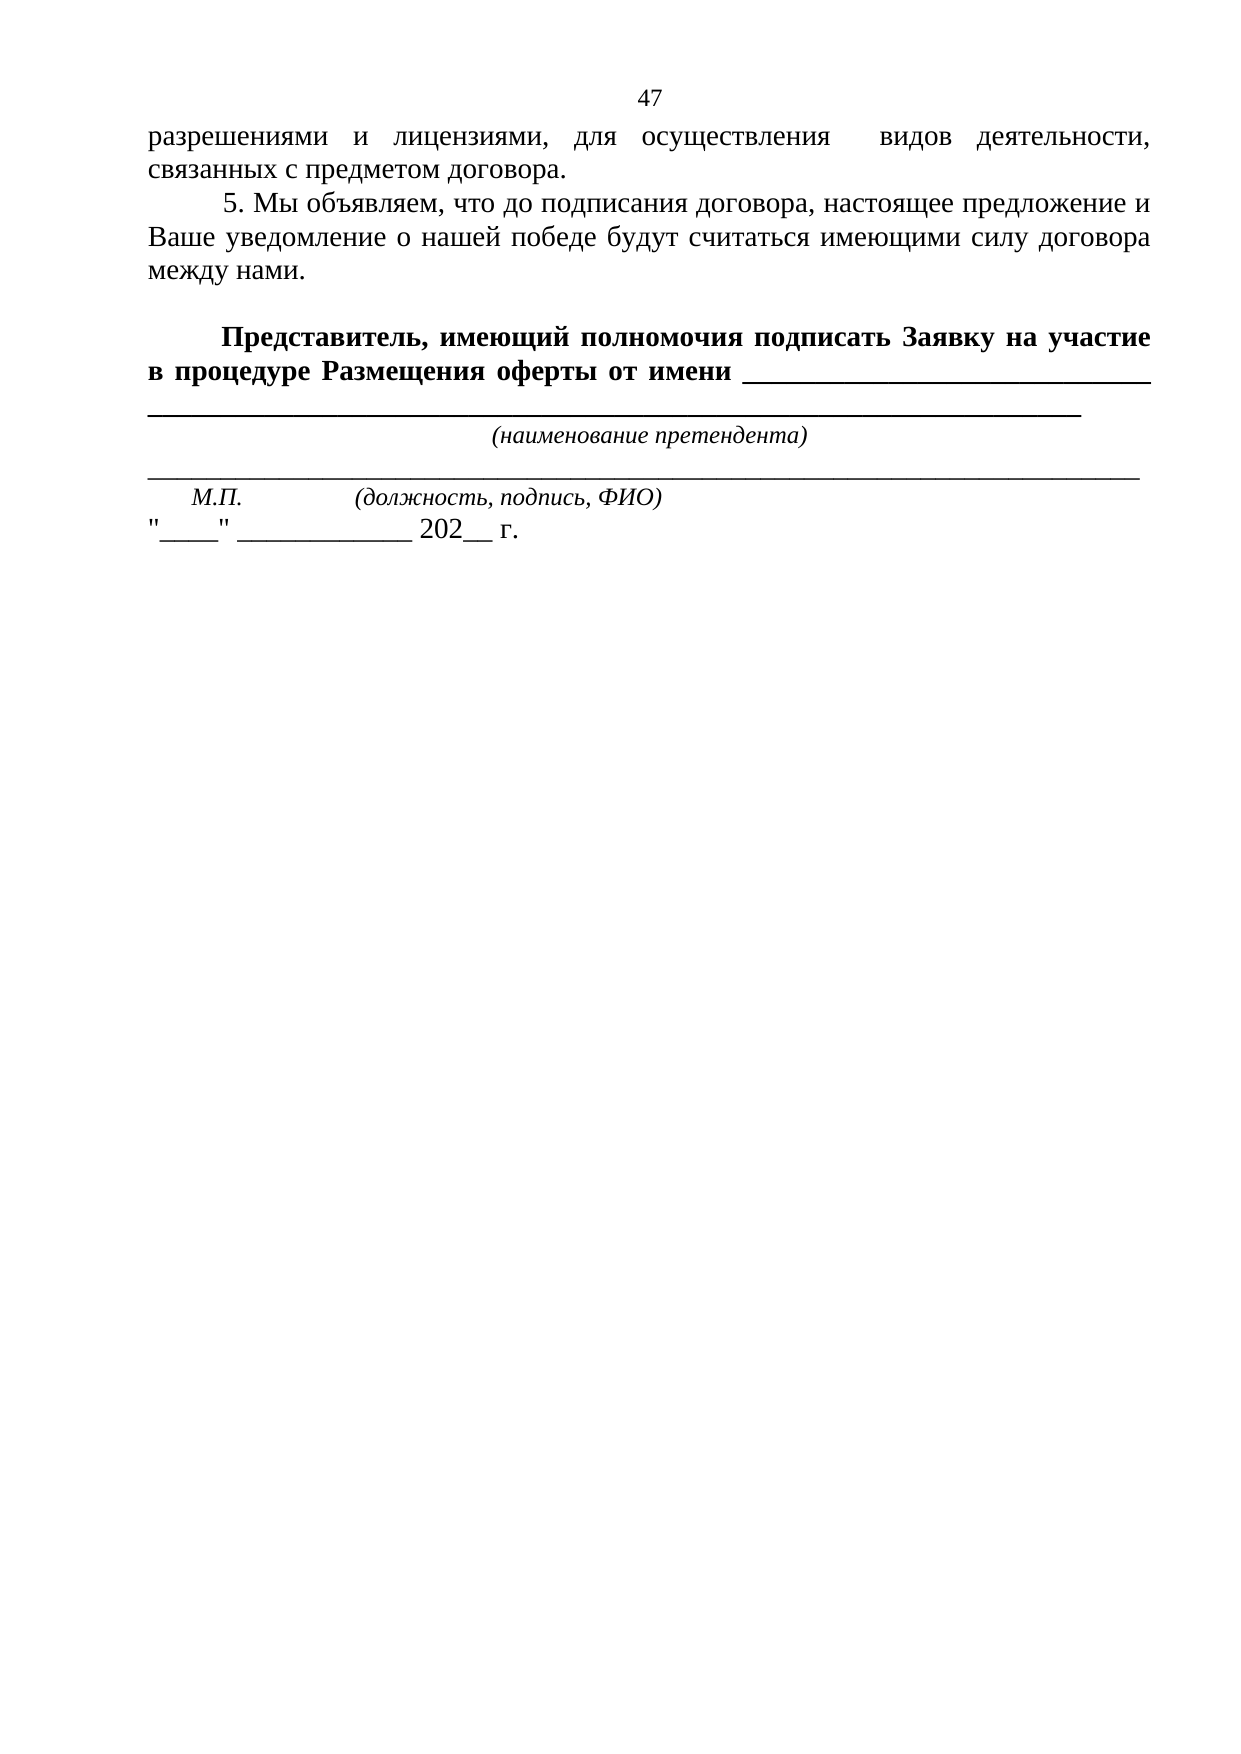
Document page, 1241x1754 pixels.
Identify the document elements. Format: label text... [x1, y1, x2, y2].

text ____________________________________________________________________ [148, 449, 1152, 482]
text (наименование претендента) [148, 420, 1152, 449]
text М.П. (должность, подпись, ФИО) [148, 482, 1152, 511]
text 5. Мы объявляем, что до подписания договора, настоящее предложение и Ваше уведомление о нашей победе будут считаться имеющими силу договора между нами. [148, 185, 1152, 286]
text Представитель, имеющий полномочия подписать Заявку на участие в процедуре Размещения оферты от имени ____________________________ ________________________________________________________________ [148, 319, 1152, 420]
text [148, 118, 1152, 185]
text "____" ____________ 202__ г. [148, 511, 1152, 544]
